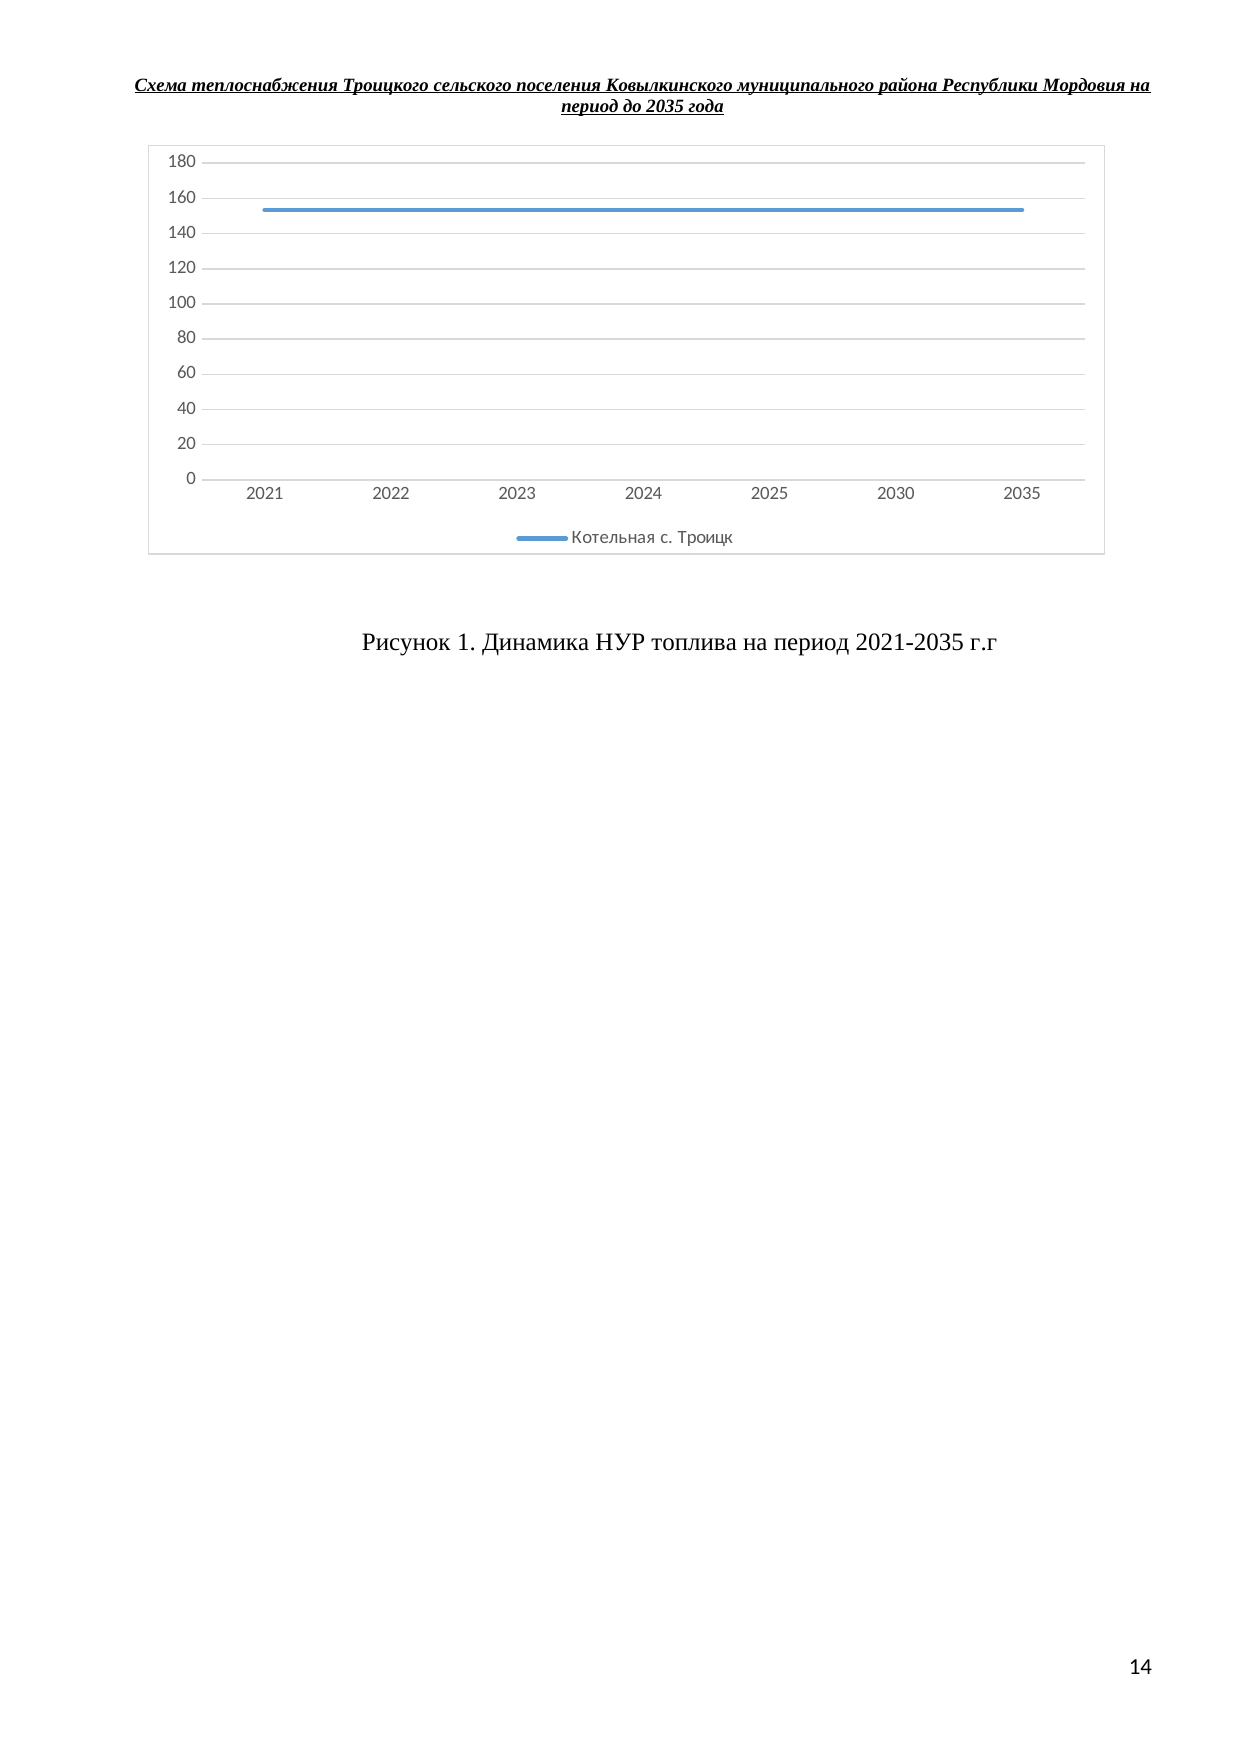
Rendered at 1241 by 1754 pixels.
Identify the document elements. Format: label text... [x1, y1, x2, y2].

text Рисунок 1. Динамика НУР топлива на период 2021-2035 г.г [133, 627, 1152, 656]
